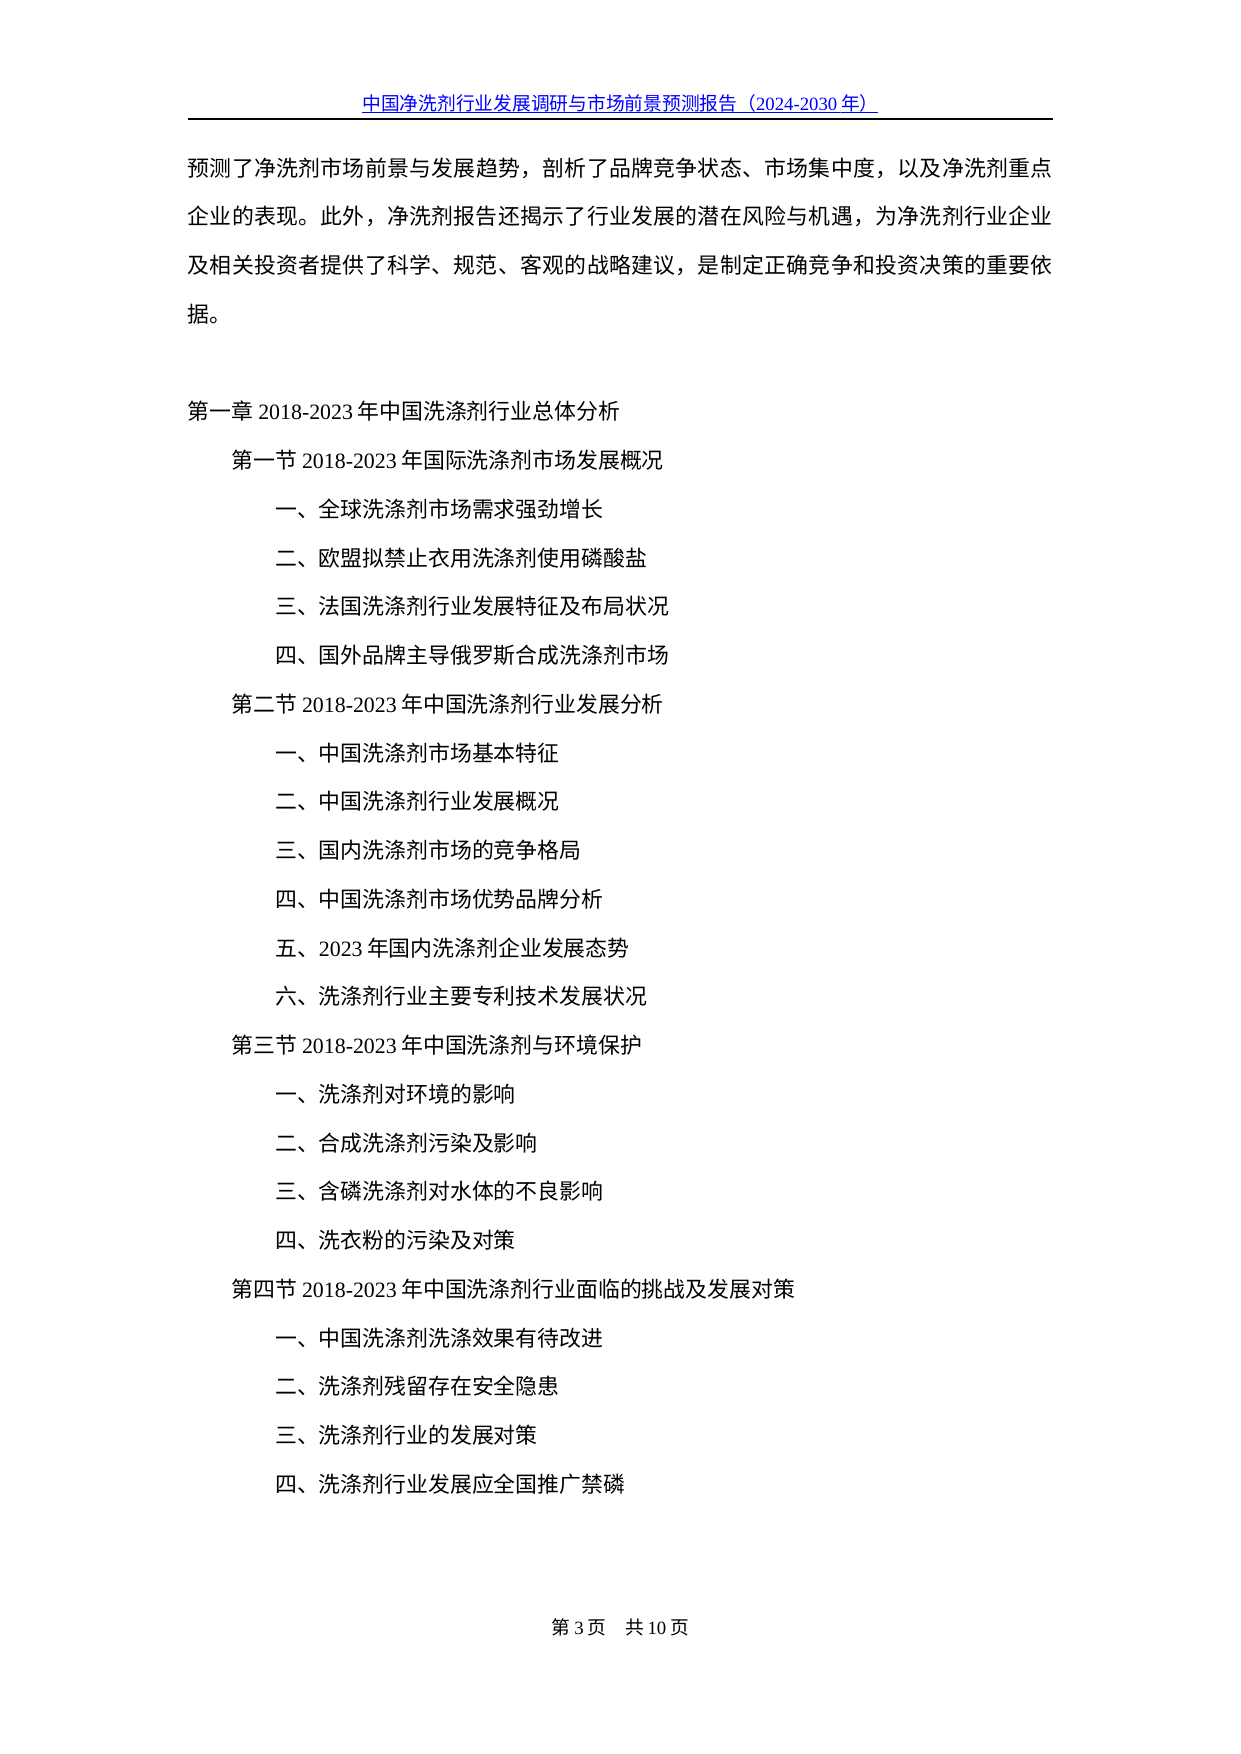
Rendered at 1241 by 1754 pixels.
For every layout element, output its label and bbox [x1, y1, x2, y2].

text [187, 150, 1053, 1499]
